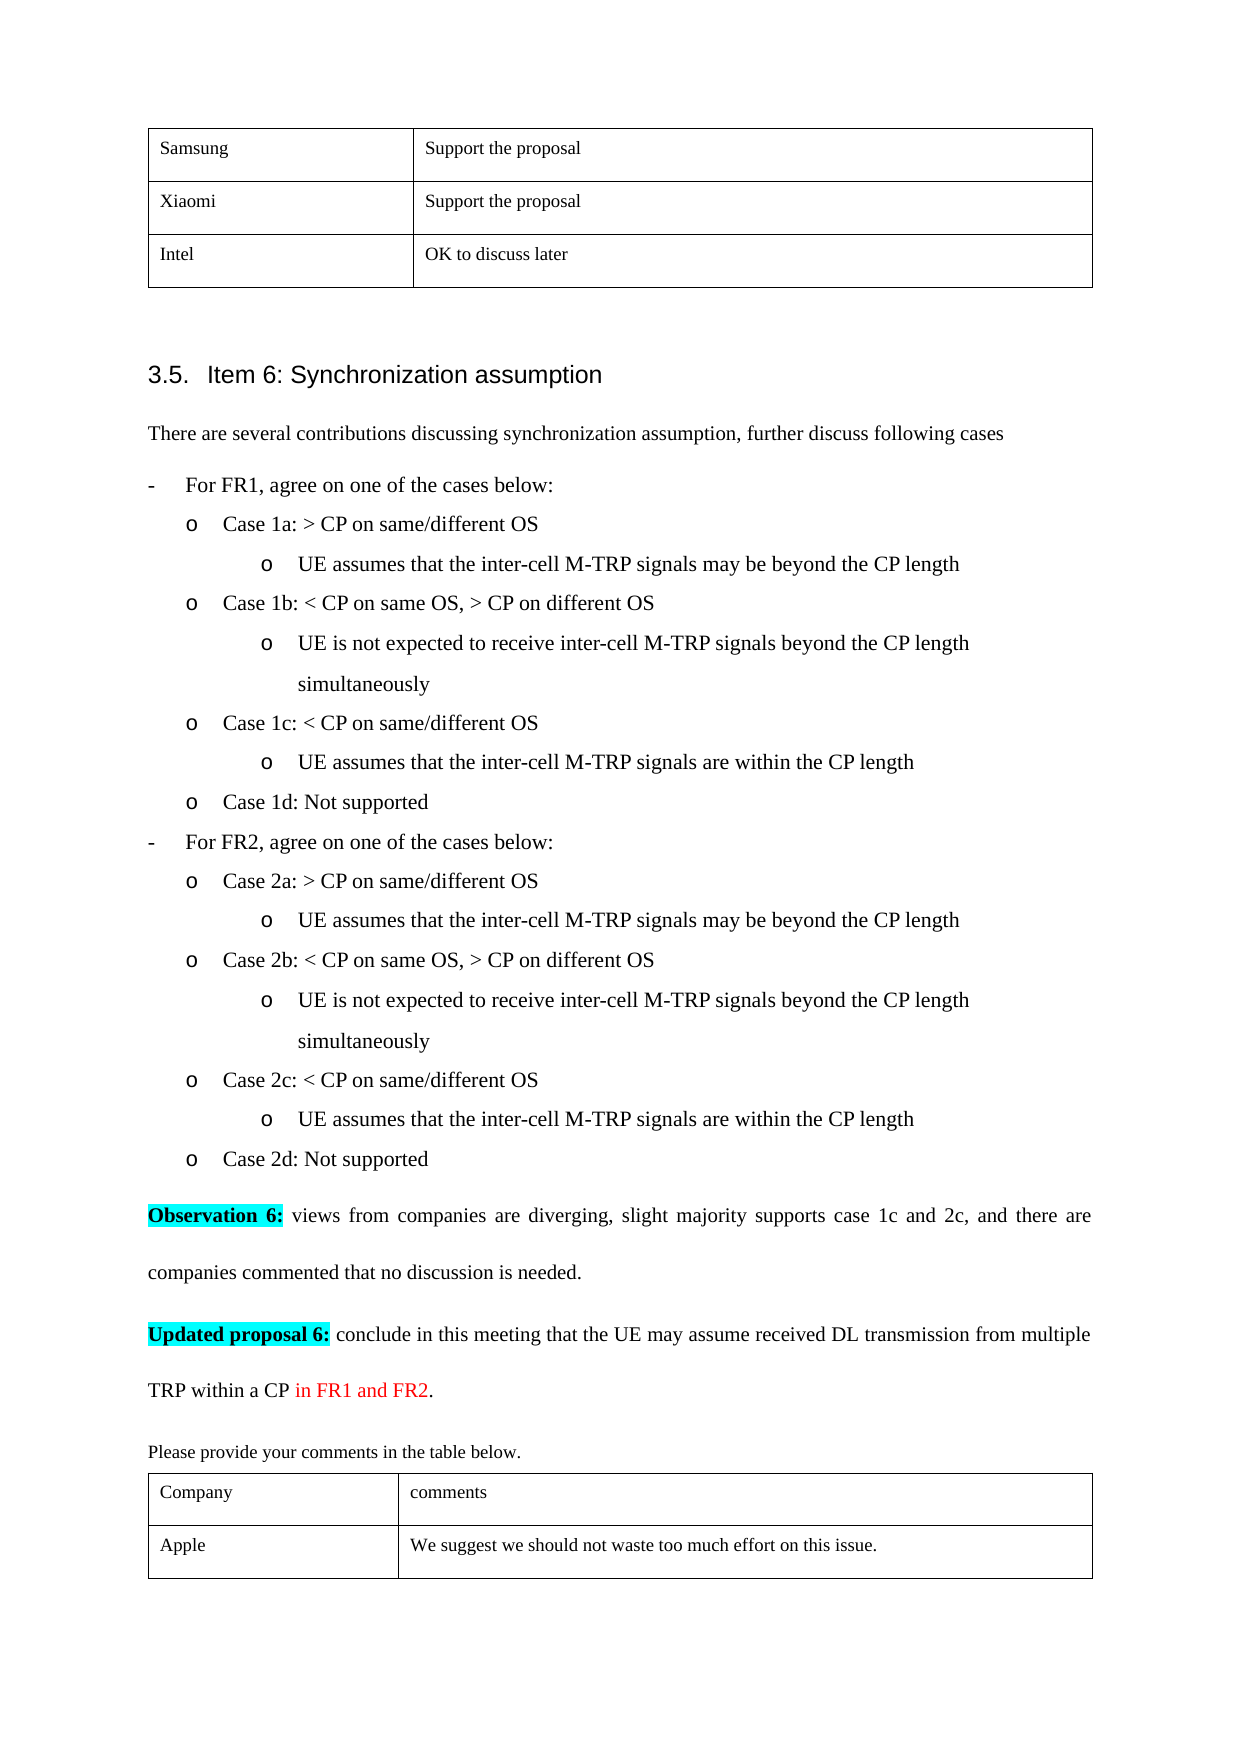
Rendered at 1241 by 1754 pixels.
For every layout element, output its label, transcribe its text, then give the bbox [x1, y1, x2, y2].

table_header Company [149, 1474, 398, 1525]
text Please provide your comments in the table below. [148, 1433, 1092, 1471]
text There are several contributions discussing synchronization assumption, further discuss following cases [148, 414, 1092, 452]
table_cell Apple [149, 1526, 398, 1578]
list UE assumes that the inter-cell M-TRP signals may be beyond the CP length [260, 545, 1092, 583]
list Case 1d: Not supported [185, 784, 1092, 821]
list UE assumes that the inter-cell M-TRP signals are within the CP length [260, 744, 1092, 782]
table_cell Samsung [149, 129, 413, 181]
list For FR2, agree on one of the cases below: [148, 823, 1092, 861]
list Case 2b: < CP on same OS, > CP on different OS [185, 942, 1092, 979]
table_cell Intel [149, 235, 413, 287]
list UE is not expected to receive inter-cell M-TRP signals beyond the CP length simultaneously [260, 624, 1092, 702]
list For FR1, agree on one of the cases below: [148, 466, 1092, 504]
table_header comments [399, 1474, 1092, 1525]
list Case 1a: > CP on same/different OS [185, 506, 1092, 543]
table_cell Support the proposal [414, 129, 1092, 181]
list Case 1c: < CP on same/different OS [185, 704, 1092, 742]
table_cell We suggest we should not waste too much effort on this issue. [399, 1526, 1092, 1578]
list Case 2a: > CP on same/different OS [185, 863, 1092, 900]
table_cell Xiaomi [149, 182, 413, 234]
text Updated proposal 6: conclude in this meeting that the UE may assume received DL transmission from multiple TRP within a CP in FR1 and FR2. [148, 1315, 1092, 1409]
list UE is not expected to receive inter-cell M-TRP signals beyond the CP length simultaneously [260, 981, 1092, 1059]
list Case 2d: Not supported [185, 1141, 1092, 1178]
list UE assumes that the inter-cell M-TRP signals are within the CP length [260, 1101, 1092, 1138]
list UE assumes that the inter-cell M-TRP signals may be beyond the CP length [260, 902, 1092, 940]
text Observation 6: views from companies are diverging, slight majority supports case 1c and 2c, and there are companies commented that no discussion is needed. [148, 1197, 1092, 1291]
list Case 1b: < CP on same OS, > CP on different OS [185, 585, 1092, 622]
title Item 6: Synchronization assumption [148, 356, 1092, 393]
list Case 2c: < CP on same/different OS [185, 1061, 1092, 1099]
table_cell OK to discuss later [414, 235, 1092, 287]
table_cell Support the proposal [414, 182, 1092, 234]
